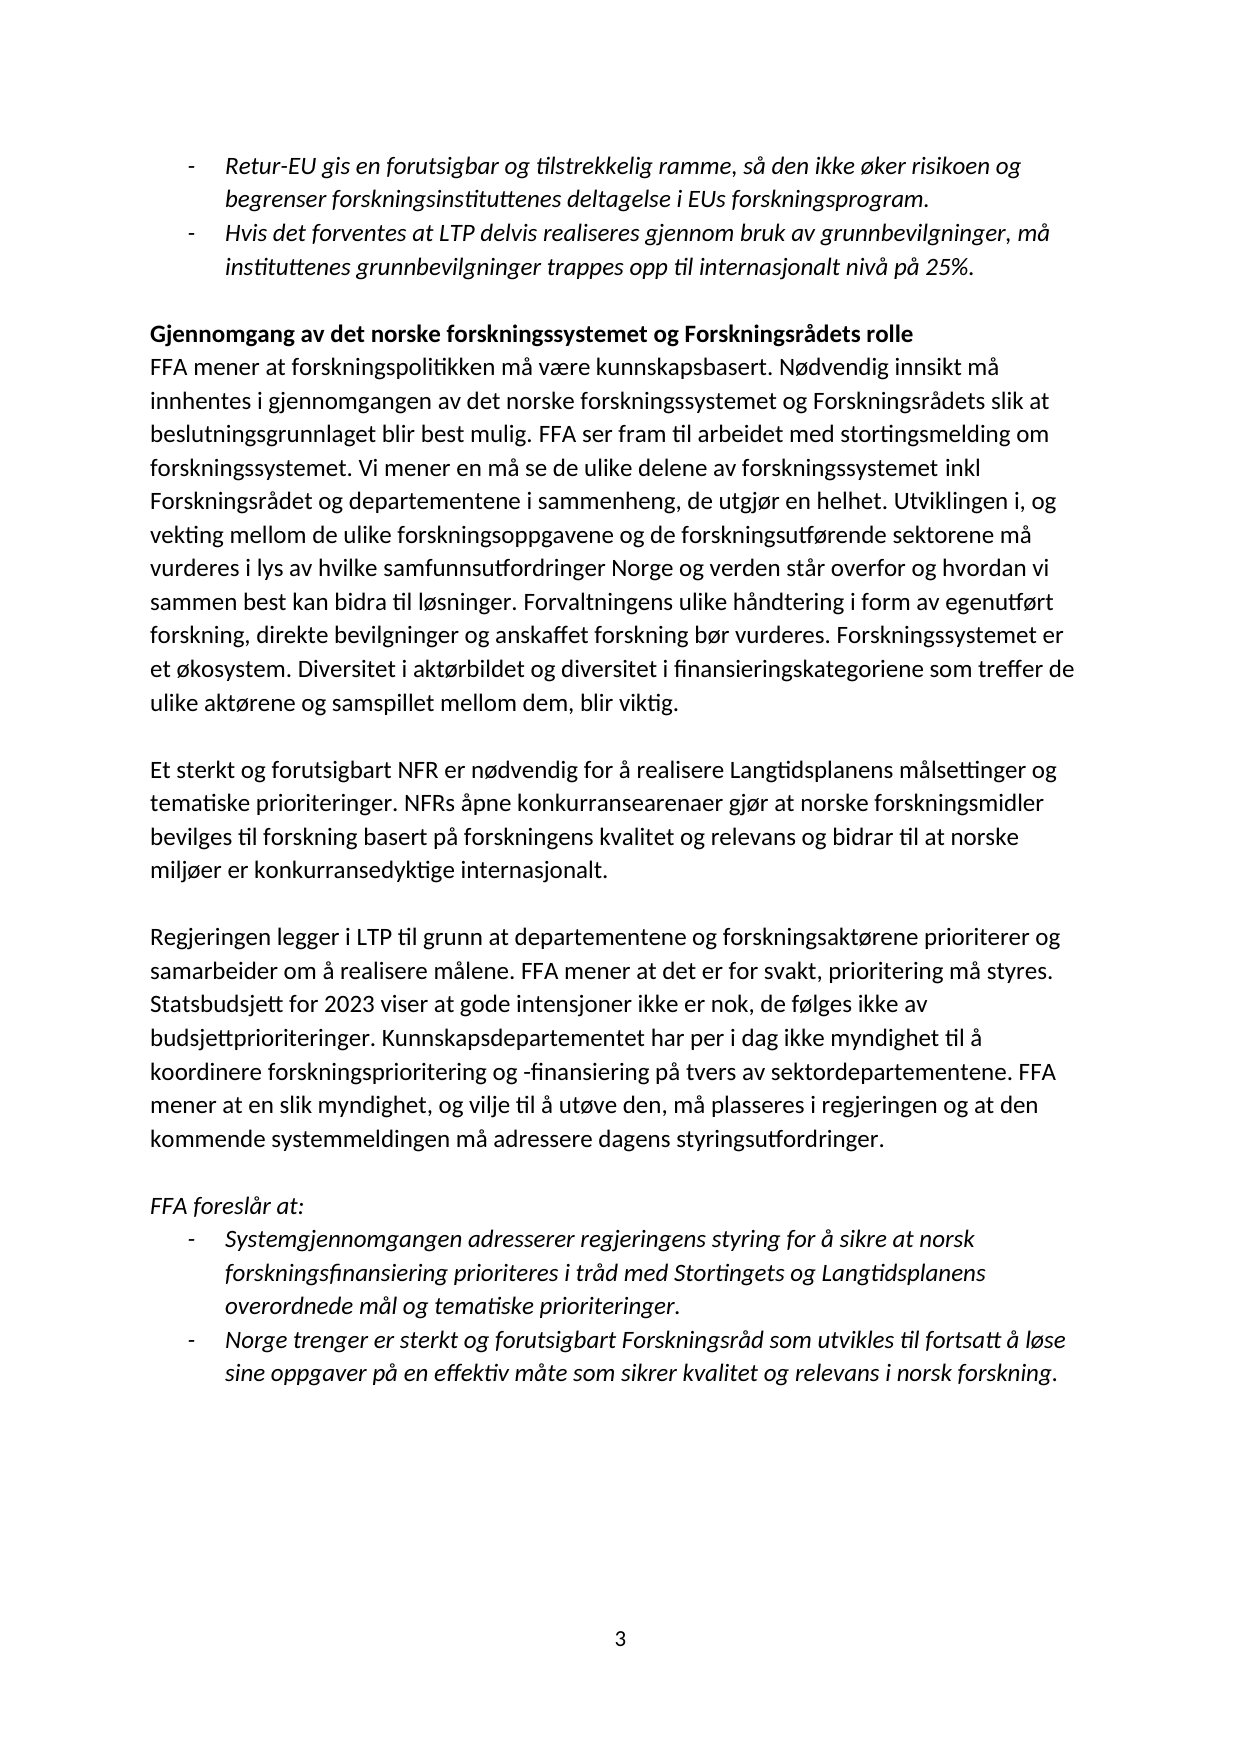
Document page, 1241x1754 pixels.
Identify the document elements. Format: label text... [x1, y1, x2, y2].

text FFA mener at forskningspolitikken må være kunnskapsbasert. Nødvendig innsikt må innhentes i gjennomgangen av det norske forskningssystemet og Forskningsrådets slik at beslutningsgrunnlaget blir best mulig. FFA ser fram til arbeidet med stortingsmelding om forskningssystemet. Vi mener en må se de ulike delene av forskningssystemet inkl Forskningsrådet og departementene i sammenheng, de utgjør en helhet. Utviklingen i, og vekting mellom de ulike forskningsoppgavene og de forskningsutførende sektorene må vurderes i lys av hvilke samfunnsutfordringer Norge og verden står overfor og hvordan vi sammen best kan bidra til løsninger. Forvaltningens ulike håndtering i form av egenutført forskning, direkte bevilgninger og anskaffet forskning bør vurderes. Forskningssystemet er et økosystem. Diversitet i aktørbildet og diversitet i finansieringskategoriene som treffer de ulike aktørene og samspillet mellom dem, blir viktig. [150, 351, 1090, 717]
list Retur-EU gis en forutsigbar og tilstrekkelig ramme, så den ikke øker risikoen og begrenser forskningsinstituttenes deltagelse i EUs forskningsprogram. [187, 150, 1090, 214]
text Et sterkt og forutsigbart NFR er nødvendig for å realisere Langtidsplanens målsettinger og tematiske prioriteringer. NFRs åpne konkurransearenaer gjør at norske forskningsmidler bevilges til forskning basert på forskningens kvalitet og relevans og bidrar til at norske miljøer er konkurransedyktige internasjonalt. [150, 754, 1090, 885]
list Systemgjennomgangen adresserer regjeringens styring for å sikre at norsk forskningsfinansiering prioriteres i tråd med Stortingets og Langtidsplanens overordnede mål og tematiske prioriteringer. [187, 1223, 1090, 1321]
text FFA foreslår at: [150, 1190, 1090, 1220]
text Regjeringen legger i LTP til grunn at departementene og forskningsaktørene prioriterer og samarbeider om å realisere målene. FFA mener at det er for svakt, prioritering må styres. Statsbudsjett for 2023 viser at gode intensjoner ikke er nok, de følges ikke av budsjettprioriteringer. Kunnskapsdepartementet har per i dag ikke myndighet til å koordinere forskningsprioritering og -finansiering på tvers av sektordepartementene. FFA mener at en slik myndighet, og vilje til å utøve den, må plasseres i regjeringen og at den kommende systemmeldingen må adressere dagens styringsutfordringer. [150, 921, 1090, 1153]
list Hvis det forventes at LTP delvis realiseres gjennom bruk av grunnbevilgninger, må instituttenes grunnbevilgninger trappes opp til internasjonalt nivå på 25%. [187, 217, 1090, 281]
text Gjennomgang av det norske forskningssystemet og Forskningsrådets rolle [150, 318, 1090, 348]
list Norge trenger er sterkt og forutsigbart Forskningsråd som utvikles til fortsatt å løse sine oppgaver på en effektiv måte som sikrer kvalitet og relevans i norsk forskning. [187, 1324, 1090, 1388]
